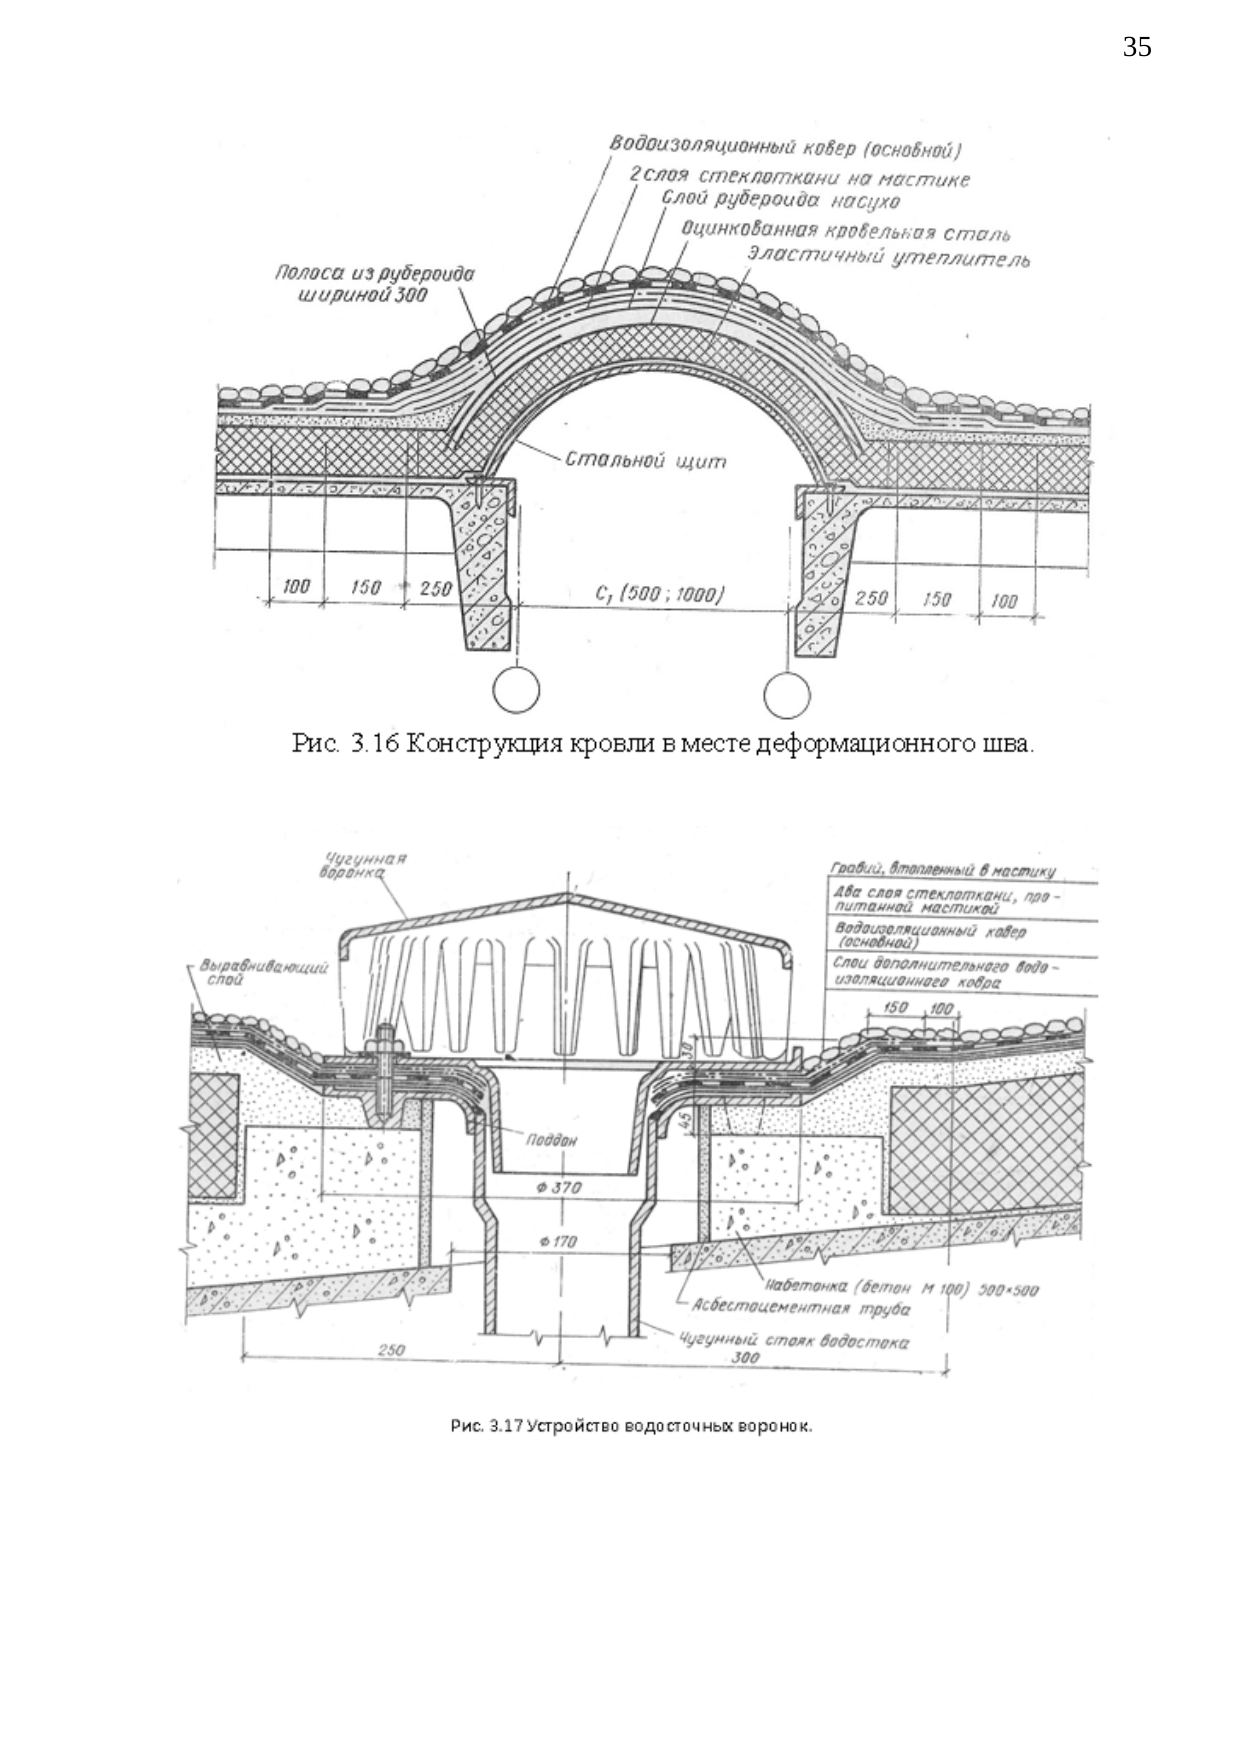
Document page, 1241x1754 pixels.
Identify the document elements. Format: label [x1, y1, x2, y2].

picture [177, 826, 1100, 1460]
picture [177, 118, 1117, 776]
